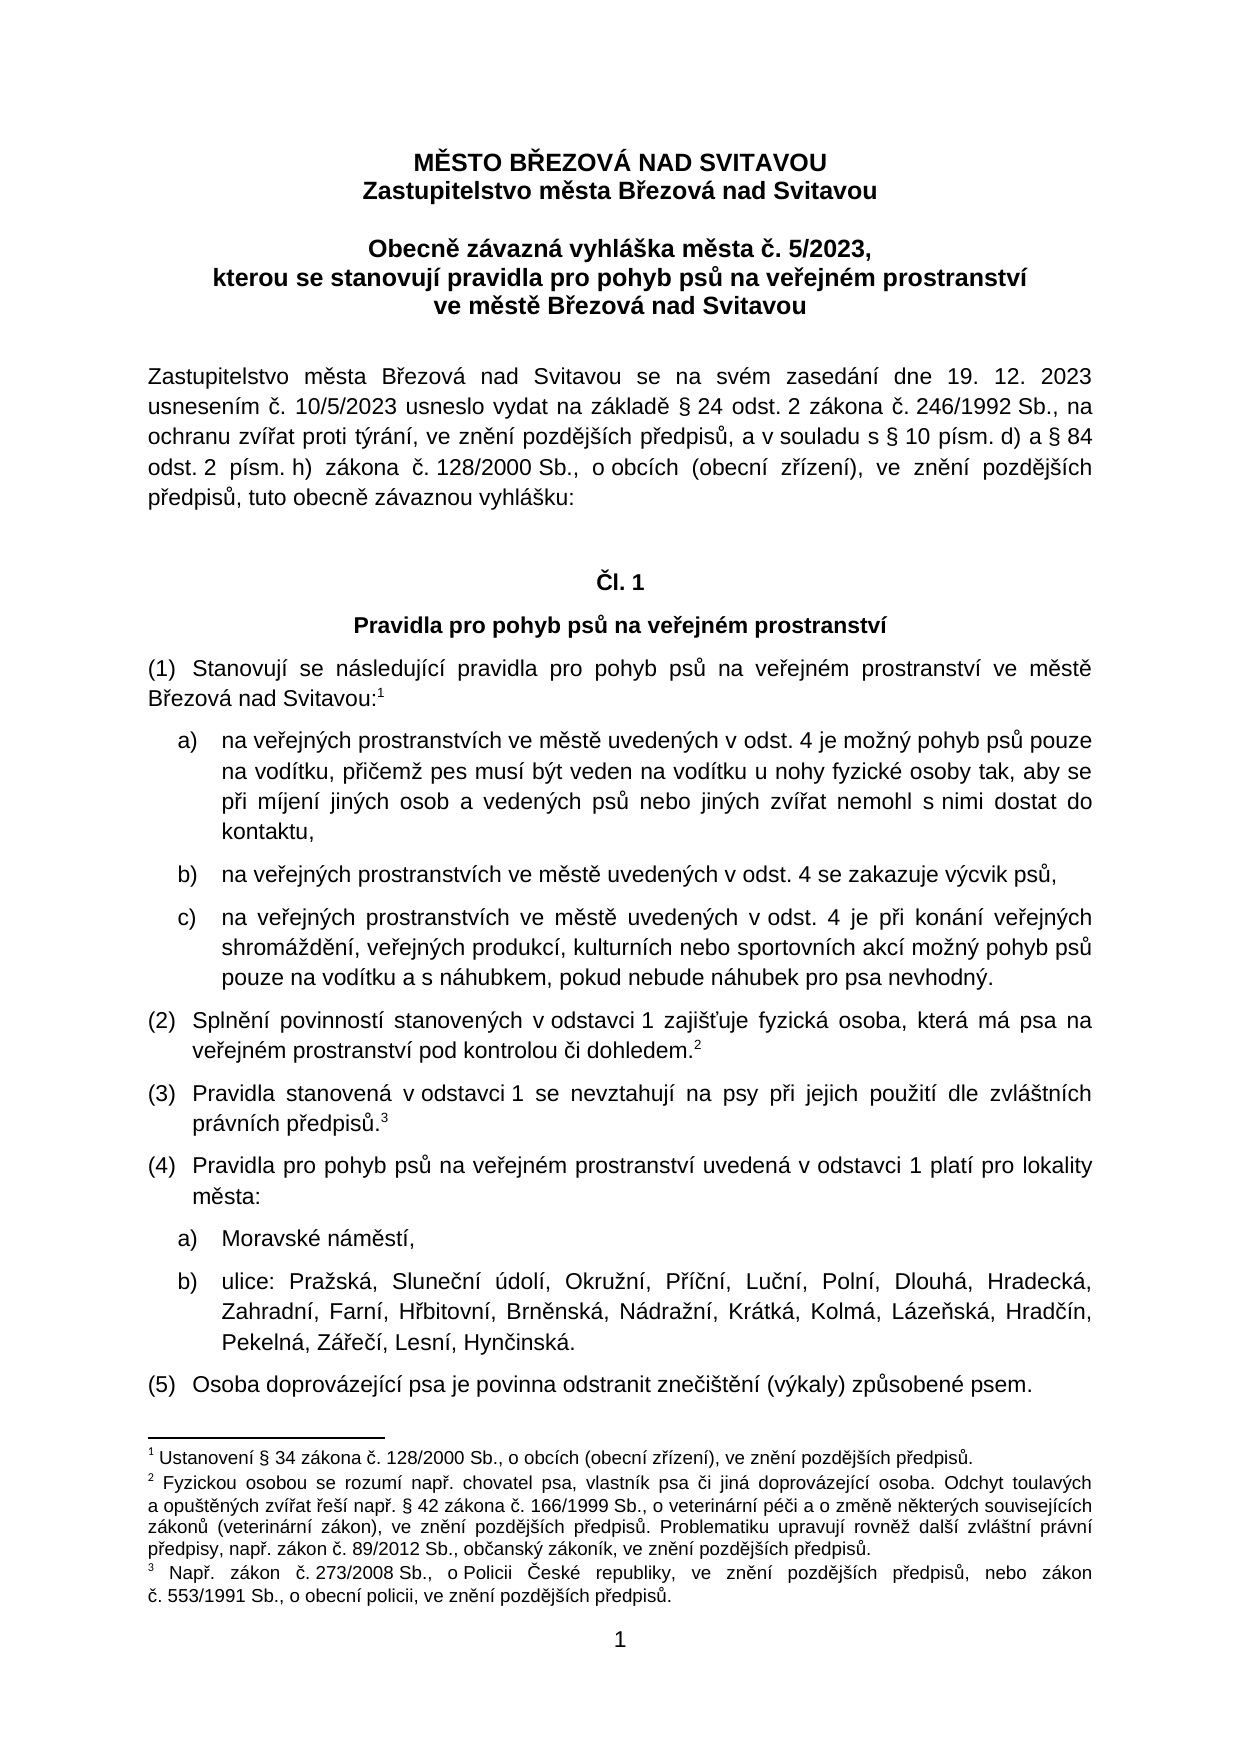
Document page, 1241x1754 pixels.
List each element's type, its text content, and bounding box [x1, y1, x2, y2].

text Obecně závazná vyhláška města č. 5/2023, [148, 234, 1093, 263]
list na veřejných prostranstvích ve městě uvedených v odst. 4 je možný pohyb psů pouze na vodítku, přičemž pes musí být veden na vodítku u nohy fyzické osoby tak, aby se při míjení jiných osob a vedených psů nebo jiných zvířat nemohl s nimi dostat do kontaktu, [177, 727, 1093, 844]
text Čl. 1 [148, 569, 1093, 595]
list Pravidla pro pohyb psů na veřejném prostranství uvedená v odstavci 1 platí pro lokality města: [148, 1152, 1093, 1209]
list ulice: Pražská, Sluneční údolí, Okružní, Příční, Luční, Polní, Dlouhá, Hradecká, Zahradní, Farní, Hřbitovní, Brněnská, Nádražní, Krátká, Kolmá, Lázeňská, Hradčín, Pekelná, Zářečí, Lesní, Hynčinská. [177, 1268, 1093, 1355]
list na veřejných prostranstvích ve městě uvedených v odst. 4 se zakazuje výcvik psů, [177, 861, 1093, 887]
list Osoba doprovázející psa je povinna odstranit znečištění (výkaly) způsobené psem. [148, 1371, 1093, 1397]
list Stanovují se následující pravidla pro pohyb psů na veřejném prostranství ve městě Březová nad Svitavou: [148, 654, 1093, 711]
text Zastupitelstvo města Březová nad Svitavou [148, 176, 1093, 205]
text kterou se stanovují pravidla pro pohyb psů na veřejném prostranství [148, 263, 1093, 291]
text Pravidla pro pohyb psů na veřejném prostranství [148, 612, 1093, 638]
list na veřejných prostranstvích ve městě uvedených v odst. 4 je při konání veřejných shromáždění, veřejných produkcí, kulturních nebo sportovních akcí možný pohyb psů pouze na vodítku a s náhubkem, pokud nebude náhubek pro psa nevhodný. [177, 903, 1093, 990]
list Moravské náměstí, [177, 1225, 1093, 1252]
list Splnění povinností stanovených v odstavci 1 zajišťuje fyzická osoba, která má psa na veřejném prostranství pod kontrolou či dohledem. [148, 1007, 1093, 1063]
text ve městě Březová nad Svitavou [148, 291, 1093, 320]
text MĚSTO BŘEZOVÁ NAD SVITAVOU [148, 148, 1093, 176]
list Pravidla stanovená v odstavci 1 se nevztahují na psy při jejich použití dle zvláštních právních předpisů. [148, 1079, 1093, 1136]
text Zastupitelstvo města Březová nad Svitavou se na svém zasedání dne 19. 12. 2023 usnesením č. 10/5/2023 usneslo vydat na základě § 24 odst. 2 zákona č. 246/1992 Sb., na ochranu zvířat proti týrání, ve znění pozdějších předpisů, a v souladu s § 10 písm. d) a § 84 odst. 2 písm. h) zákona č. 128/2000 Sb., o obcích (obecní zřízení), ve znění pozdějších předpisů, tuto obecně závaznou vyhlášku: [148, 363, 1093, 510]
